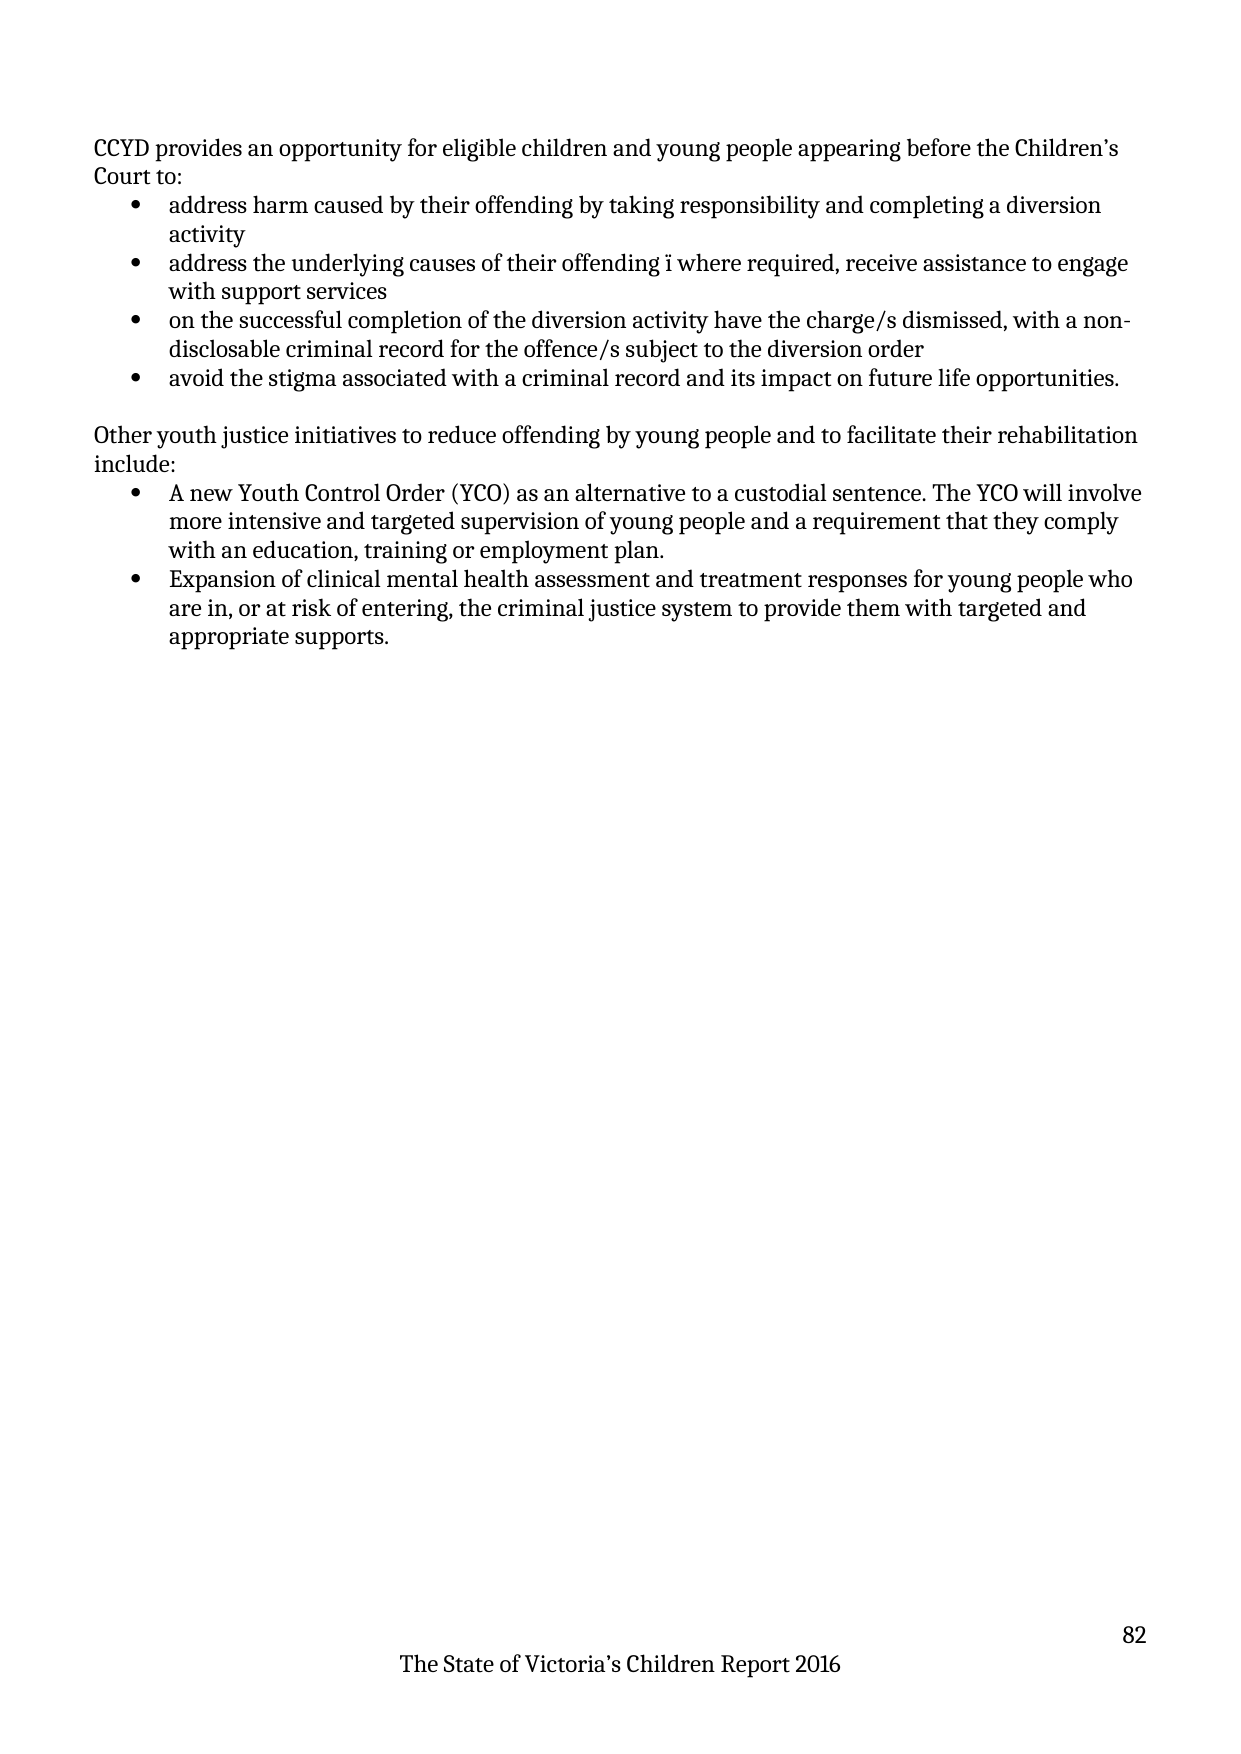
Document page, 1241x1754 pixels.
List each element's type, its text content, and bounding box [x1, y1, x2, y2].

list Expansion of clinical mental health assessment and treatment responses for young people who are in, or at risk of entering, the criminal justice system to provide them with targeted and appropriate supports. [131, 565, 1146, 651]
list address the underlying causes of their offending ï where required, receive assistance to engage with support services [131, 248, 1146, 306]
text Other youth justice initiatives to reduce offending by young people and to facilitate their rehabilitation include: [94, 421, 1146, 478]
list avoid the stigma associated with a criminal record and its impact on future life opportunities. [131, 363, 1146, 392]
list address harm caused by their offending by taking responsibility and completing a diversion activity [131, 191, 1146, 248]
list on the successful completion of the diversion activity have the charge/s dismissed, with a non-disclosable criminal record for the offence/s subject to the diversion order [131, 306, 1146, 363]
list A new Youth Control Order (YCO) as an alternative to a custodial sentence. The YCO will involve more intensive and targeted supervision of young people and a requirement that they comply with an education, training or employment plan. [131, 478, 1146, 565]
text CCYD provides an opportunity for eligible children and young people appearing before the Children’s Court to: [94, 133, 1146, 191]
